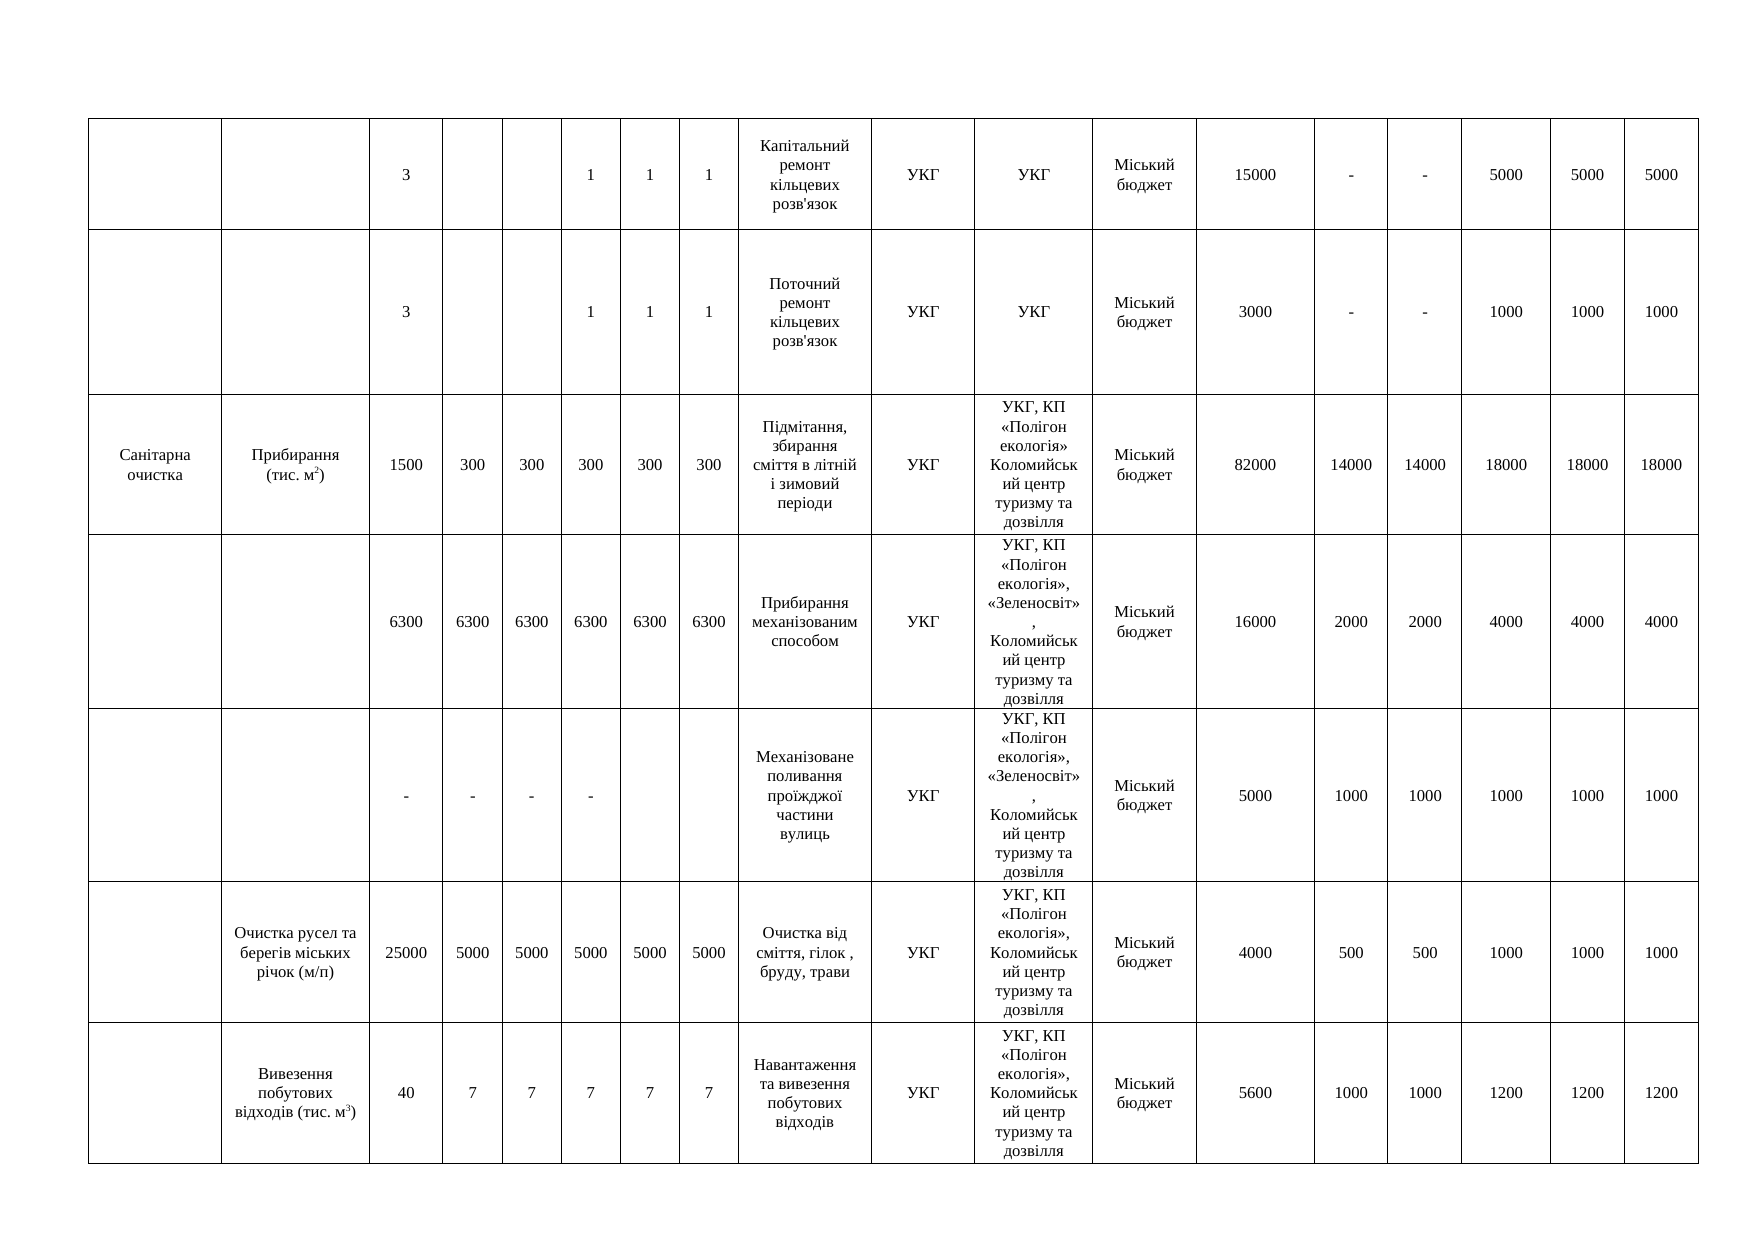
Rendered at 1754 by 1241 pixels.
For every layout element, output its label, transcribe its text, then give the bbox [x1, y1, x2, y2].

table_cell 5000 [1625, 119, 1698, 229]
table_cell 6300 [370, 535, 442, 708]
table_cell 1000 [1315, 1023, 1387, 1162]
table_cell - [562, 709, 620, 881]
table_cell - [1388, 119, 1461, 229]
table_cell Очистка від сміття, гілок , бруду, трави [739, 882, 871, 1022]
table_cell - [1315, 230, 1387, 393]
table_cell Міський бюджет [1093, 882, 1196, 1022]
table_cell 6300 [621, 535, 679, 708]
table_cell Міський бюджет [1093, 709, 1196, 881]
table_cell 3 [370, 119, 442, 229]
table_cell 500 [1388, 882, 1461, 1022]
table_cell [443, 230, 502, 393]
table_cell 5000 [443, 882, 502, 1022]
table_cell Міський бюджет [1093, 395, 1196, 534]
table_cell Міський бюджет [1093, 230, 1196, 393]
table_cell 82000 [1197, 395, 1314, 534]
table_cell 4000 [1197, 882, 1314, 1022]
table_cell 5000 [1551, 119, 1624, 229]
table_cell 1000 [1315, 709, 1387, 881]
table_cell 300 [621, 395, 679, 534]
table_cell 300 [680, 395, 738, 534]
table_cell 5000 [621, 882, 679, 1022]
table_cell 1000 [1625, 709, 1698, 881]
table_cell УКГ [872, 709, 974, 881]
table_cell Капітальний ремонт кільцевих розв'язок [739, 119, 871, 229]
table_cell [89, 230, 221, 393]
table_cell 5600 [1197, 1023, 1314, 1162]
table_cell 4000 [1625, 535, 1698, 708]
table_cell [680, 709, 738, 881]
table_cell УКГ [872, 395, 974, 534]
table_cell УКГ [872, 230, 974, 393]
table_cell - [1315, 119, 1387, 229]
table_cell 1000 [1462, 882, 1550, 1022]
table_cell 1 [680, 119, 738, 229]
table_cell УКГ [975, 230, 1092, 393]
table_cell 7 [503, 1023, 561, 1162]
table_cell УКГ, КП «Полігон екологія», Коломийський центр туризму та дозвілля [975, 882, 1092, 1022]
table_cell Міський бюджет [1093, 119, 1196, 229]
table_cell Прибирання механізованим способом [739, 535, 871, 708]
table_cell [222, 230, 369, 393]
table_cell 7 [562, 1023, 620, 1162]
table_cell [89, 119, 221, 229]
table_cell - [370, 709, 442, 881]
table_cell 1 [621, 119, 679, 229]
table_cell 1000 [1625, 882, 1698, 1022]
table_cell Підмітання, збирання сміття в літній і зимовий періоди [739, 395, 871, 534]
table_cell 40 [370, 1023, 442, 1162]
table_cell 1000 [1551, 882, 1624, 1022]
table_cell Вивезення побутових відходів (тис. м3) [222, 1023, 369, 1162]
table_cell - [503, 709, 561, 881]
table_cell 7 [443, 1023, 502, 1162]
table_cell УКГ, КП «Полігон екологія», Коломийський центр туризму та дозвілля [975, 1023, 1092, 1162]
table_cell [89, 882, 221, 1022]
table_cell 6300 [503, 535, 561, 708]
table_cell Поточний ремонт кільцевих розв'язок [739, 230, 871, 393]
table_cell [443, 119, 502, 229]
table_cell [503, 119, 561, 229]
table_cell 300 [503, 395, 561, 534]
table_cell 4000 [1551, 535, 1624, 708]
table_cell УКГ, КП «Полігон екологія» Коломийський центр туризму та дозвілля [975, 395, 1092, 534]
table_cell 25000 [370, 882, 442, 1022]
table_cell 1000 [1625, 230, 1698, 393]
table_cell УКГ, КП «Полігон екологія», «Зеленосвіт», Коломийський центр туризму та дозвілля [975, 709, 1092, 881]
table_cell Очистка русел та берегів міських річок (м/п) [222, 882, 369, 1022]
table_cell 1 [621, 230, 679, 393]
table_cell 1200 [1462, 1023, 1550, 1162]
table_cell 1200 [1551, 1023, 1624, 1162]
table_cell 5000 [1197, 709, 1314, 881]
table_cell 300 [443, 395, 502, 534]
table_cell 1000 [1551, 709, 1624, 881]
table_cell 500 [1315, 882, 1387, 1022]
table_cell 5000 [1462, 119, 1550, 229]
table_cell Санітарна очистка [89, 395, 221, 534]
table_cell [89, 535, 221, 708]
table_cell - [1388, 230, 1461, 393]
table_cell 1000 [1462, 230, 1550, 393]
table_cell 15000 [1197, 119, 1314, 229]
table_cell 5000 [503, 882, 561, 1022]
table_cell 18000 [1625, 395, 1698, 534]
table_cell Міський бюджет [1093, 1023, 1196, 1162]
table_cell 7 [680, 1023, 738, 1162]
table_cell [222, 709, 369, 881]
table_cell 1200 [1625, 1023, 1698, 1162]
table_cell [222, 119, 369, 229]
table_cell 1000 [1388, 709, 1461, 881]
table_cell 300 [562, 395, 620, 534]
table_cell [503, 230, 561, 393]
table_cell [89, 709, 221, 881]
table_cell 5000 [562, 882, 620, 1022]
table_cell УКГ [872, 882, 974, 1022]
table_cell [222, 535, 369, 708]
table_cell 4000 [1462, 535, 1550, 708]
table_cell 1 [680, 230, 738, 393]
table_cell 6300 [443, 535, 502, 708]
table_cell Міський бюджет [1093, 535, 1196, 708]
table_cell 7 [621, 1023, 679, 1162]
table_cell 1 [562, 119, 620, 229]
table_cell 6300 [680, 535, 738, 708]
table_cell 2000 [1315, 535, 1387, 708]
table_cell Навантаження та вивезення побутових відходів [739, 1023, 871, 1162]
table_cell 3 [370, 230, 442, 393]
table_cell 14000 [1315, 395, 1387, 534]
table_cell 1500 [370, 395, 442, 534]
table_cell - [443, 709, 502, 881]
table_cell 18000 [1551, 395, 1624, 534]
table_cell 5000 [680, 882, 738, 1022]
table_cell 16000 [1197, 535, 1314, 708]
table_cell УКГ [975, 119, 1092, 229]
table_cell УКГ [872, 119, 974, 229]
table_cell Механізоване поливання проїжджої частини вулиць [739, 709, 871, 881]
table_cell Прибирання (тис. м2) [222, 395, 369, 534]
table_cell 1000 [1388, 1023, 1461, 1162]
table_cell 18000 [1462, 395, 1550, 534]
table_cell 1 [562, 230, 620, 393]
table_cell 3000 [1197, 230, 1314, 393]
table_cell 6300 [562, 535, 620, 708]
table_cell УКГ [872, 1023, 974, 1162]
table_cell УКГ [872, 535, 974, 708]
table_cell [89, 1023, 221, 1162]
table_cell 1000 [1462, 709, 1550, 881]
table_cell 2000 [1388, 535, 1461, 708]
table_cell 1000 [1551, 230, 1624, 393]
table_cell 14000 [1388, 395, 1461, 534]
table_cell [621, 709, 679, 881]
table_cell УКГ, КП «Полігон екологія», «Зеленосвіт», Коломийський центр туризму та дозвілля [975, 535, 1092, 708]
